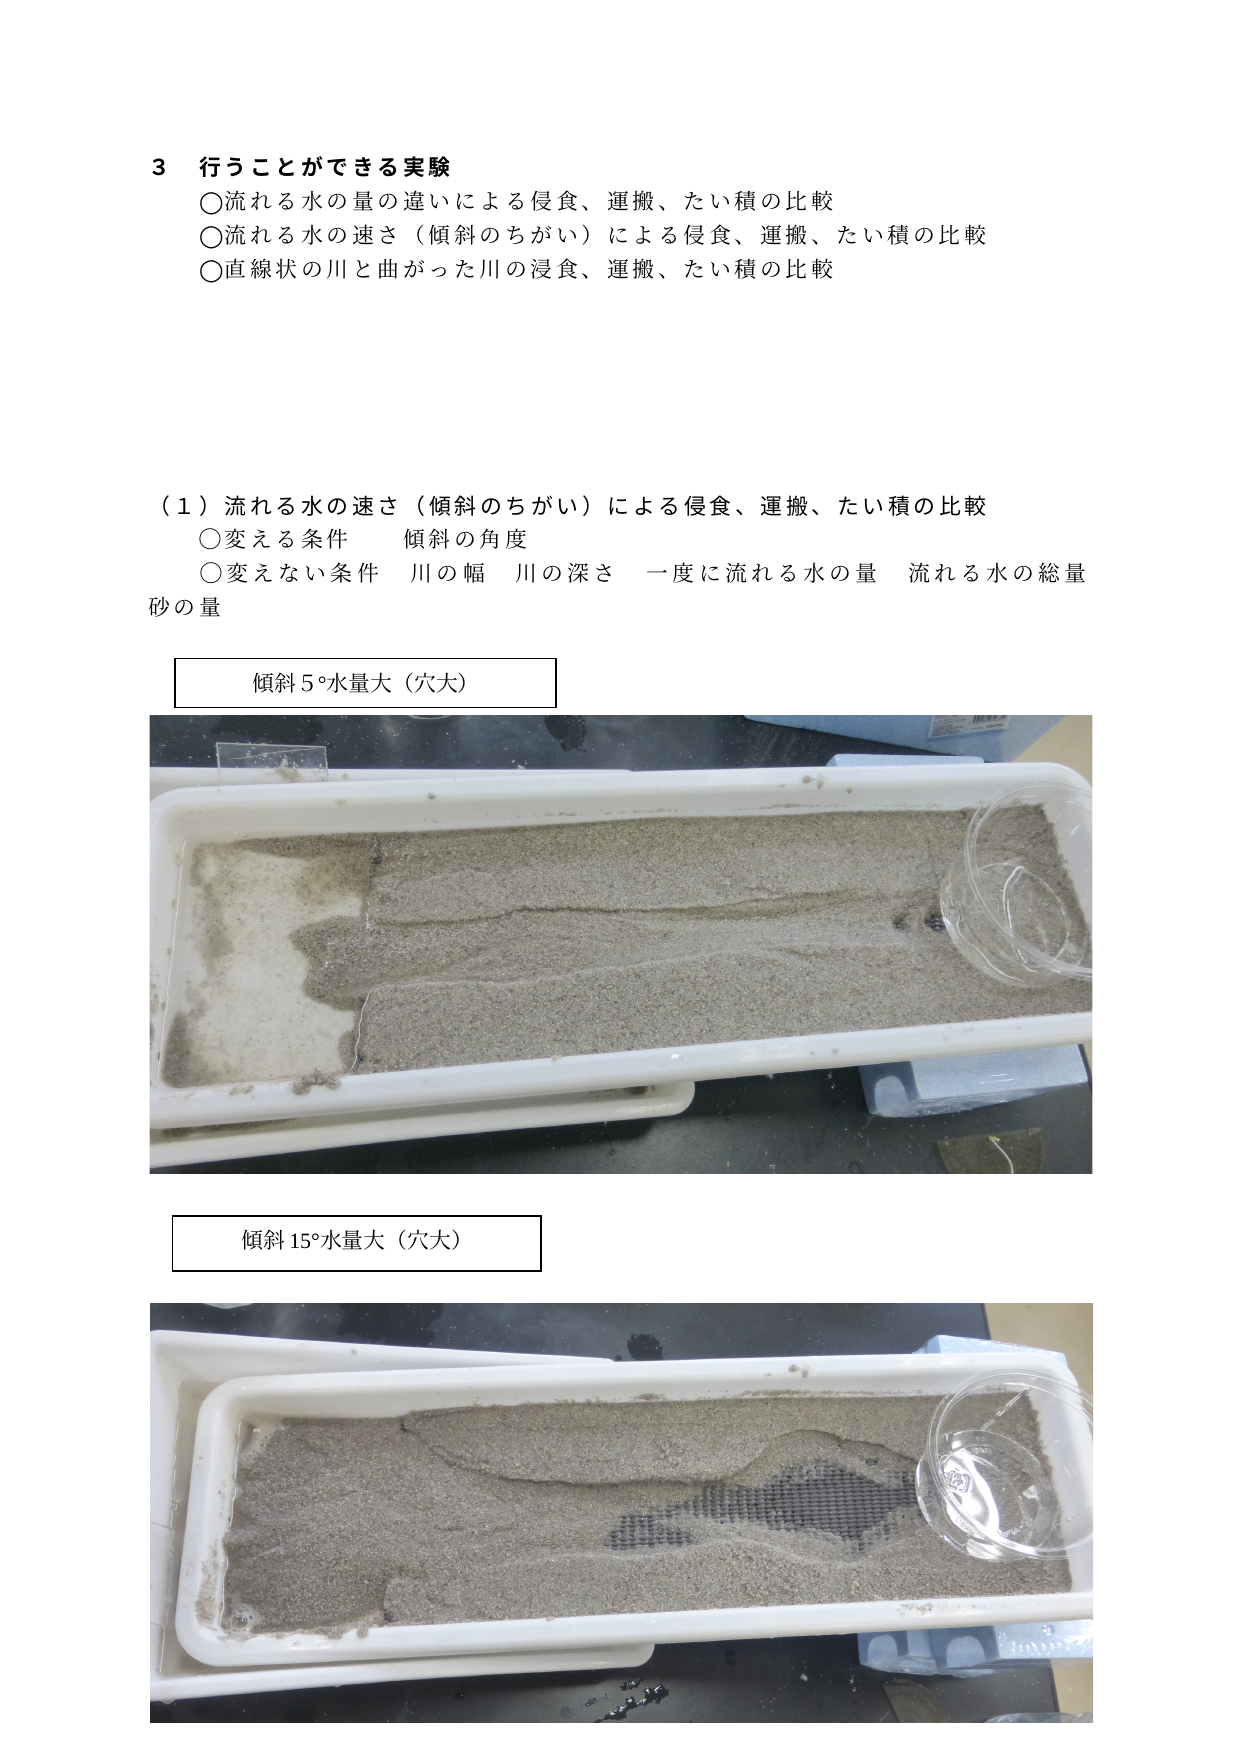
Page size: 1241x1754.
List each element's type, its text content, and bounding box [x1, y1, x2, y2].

text ◯変えない条件 川の幅 川の深さ 一度に流れる水の量 流れる水の総量 砂の量 [148, 555, 1092, 623]
picture [149, 715, 1093, 1174]
text （１）流れる水の速さ（傾斜のちがい）による侵食、運搬、たい積の比較 [148, 488, 1092, 521]
text ◯直線状の川と曲がった川の浸食、運搬、たい積の比較 [148, 251, 1092, 284]
text ◯変える条件 傾斜の角度 [148, 521, 1092, 555]
text ◯流れる水の量の違いによる侵食、運搬、たい積の比較 [148, 183, 1092, 217]
text ◯流れる水の速さ（傾斜のちがい）による侵食、運搬、たい積の比較 [148, 217, 1092, 251]
text ３ 行うことができる実験 [148, 149, 1092, 183]
picture [150, 1303, 1094, 1723]
